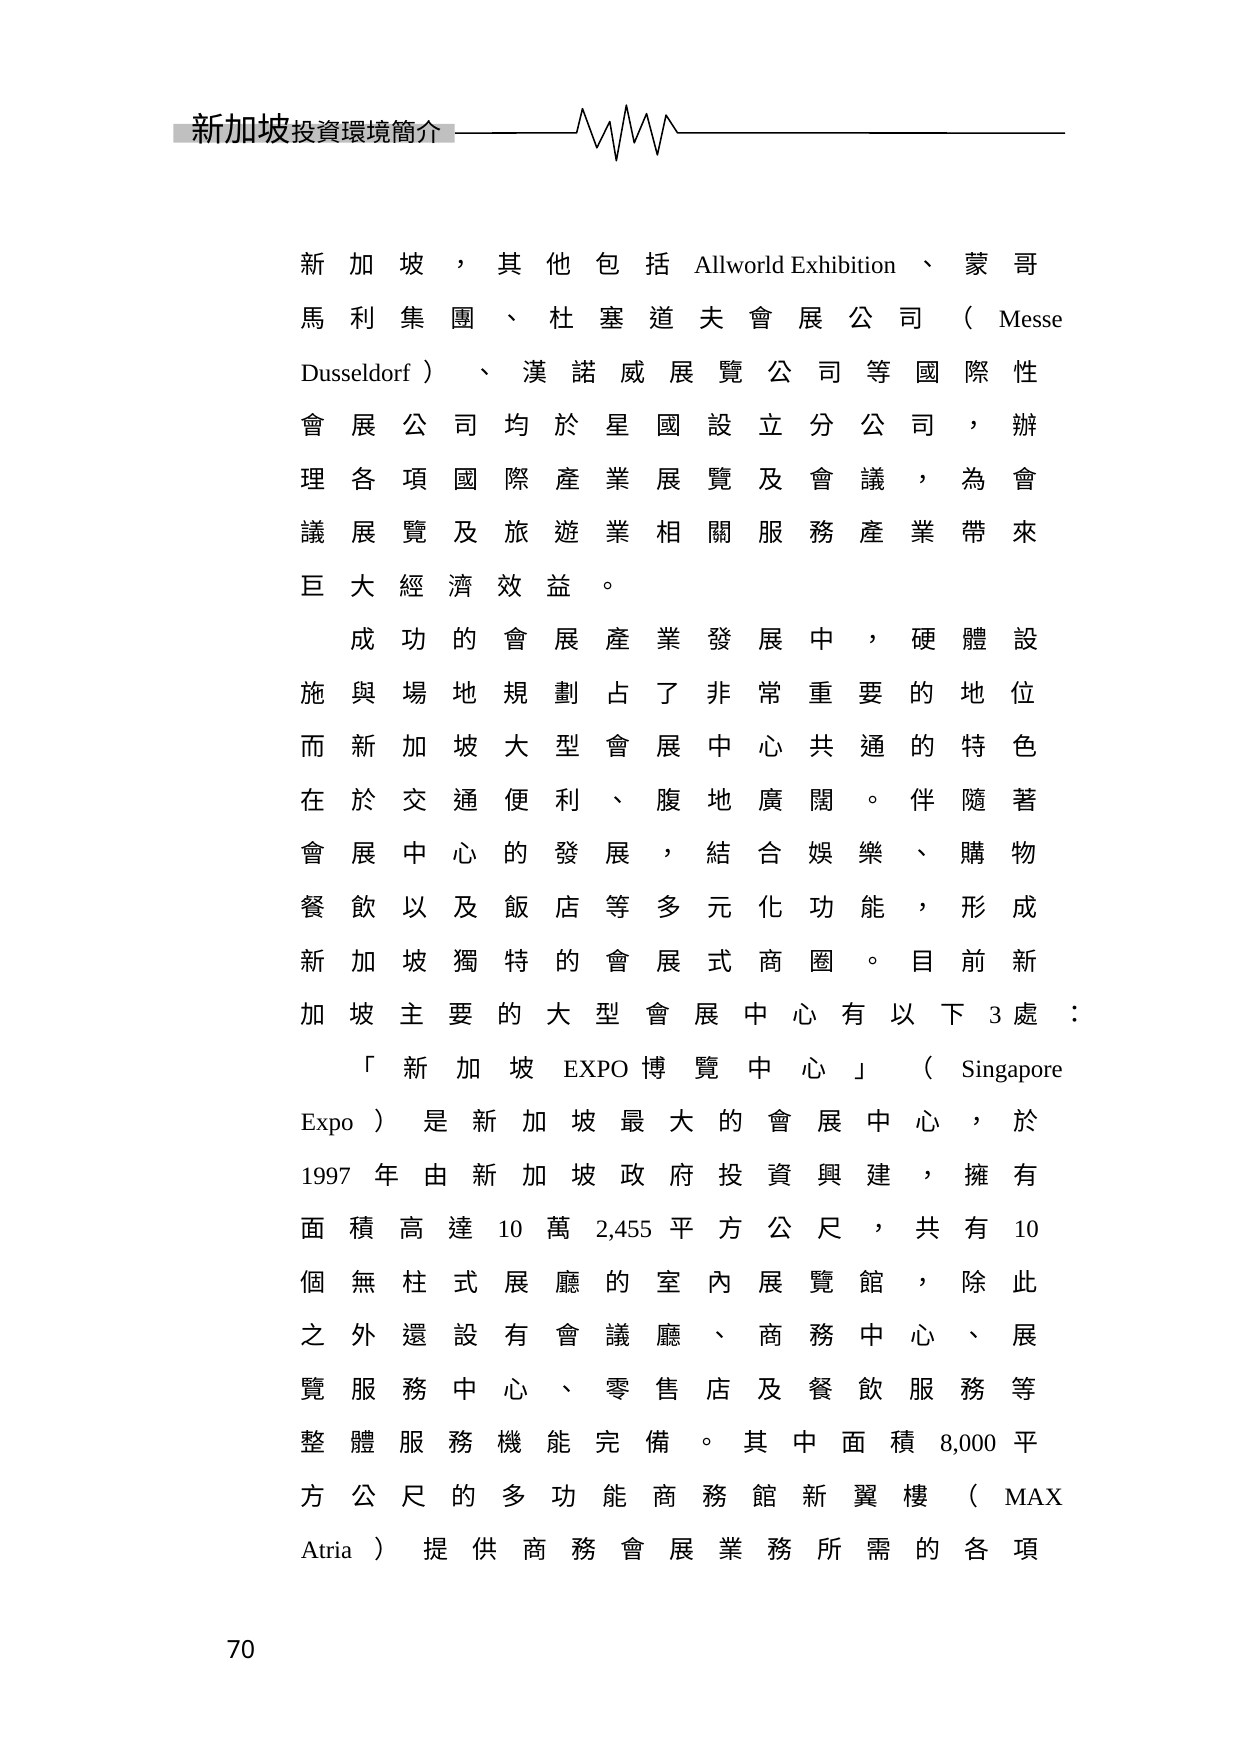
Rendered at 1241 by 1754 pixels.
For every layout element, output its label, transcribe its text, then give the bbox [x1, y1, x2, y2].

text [276, 1039, 1063, 1575]
text 成功的會展產業發展中，硬體設施與場地規劃占了非常重要的地位。而新加坡大型會展中心共通的特色在於交通便利、腹地廣闊。伴隨著會展中心的發展，結合娛樂、購物、餐飲以及飯店等多元化功能，形成新加坡獨特的會展式商圈。目前新加坡主要的大型會展中心有以下3處： [276, 611, 1063, 1039]
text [276, 236, 1063, 611]
